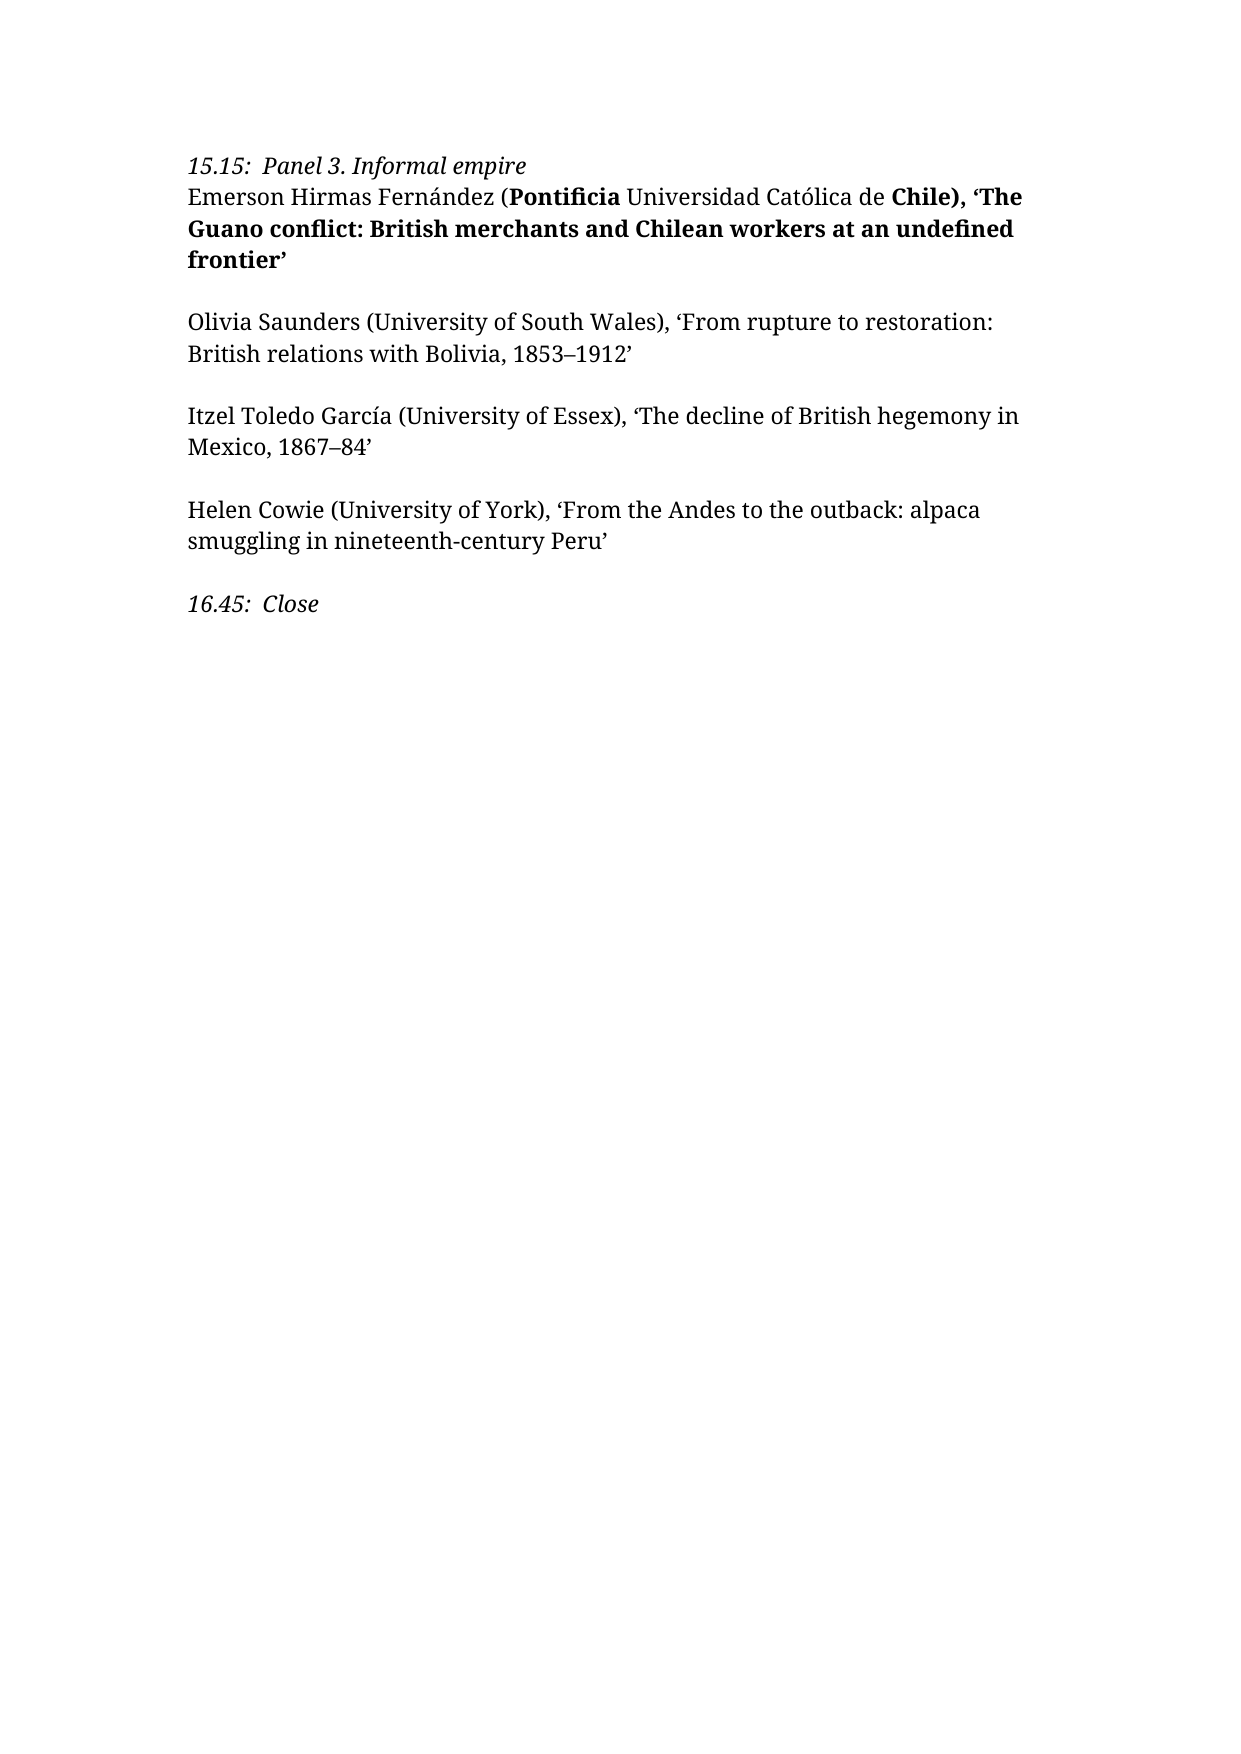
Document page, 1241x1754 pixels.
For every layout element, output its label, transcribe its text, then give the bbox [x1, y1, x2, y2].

text Olivia Saunders (University of South Wales), ‘From rupture to restoration: British relations with Bolivia, 1853–1912’ [187, 306, 1053, 369]
text 16.45: Close [187, 587, 1053, 619]
text 15.15: Panel 3. Informal empire [187, 150, 1053, 181]
text Itzel Toledo García (University of Essex), ‘The decline of British hegemony in Mexico, 1867–84’ [187, 400, 1053, 462]
subtitle Emerson Hirmas Fernández (Pontificia Universidad Católica de Chile), ‘The Guano conflict: British merchants and Chilean workers at an undefined frontier’ [187, 181, 1053, 275]
text Helen Cowie (University of York), ‘From the Andes to the outback: alpaca smuggling in nineteenth-century Peru’ [187, 494, 1053, 556]
